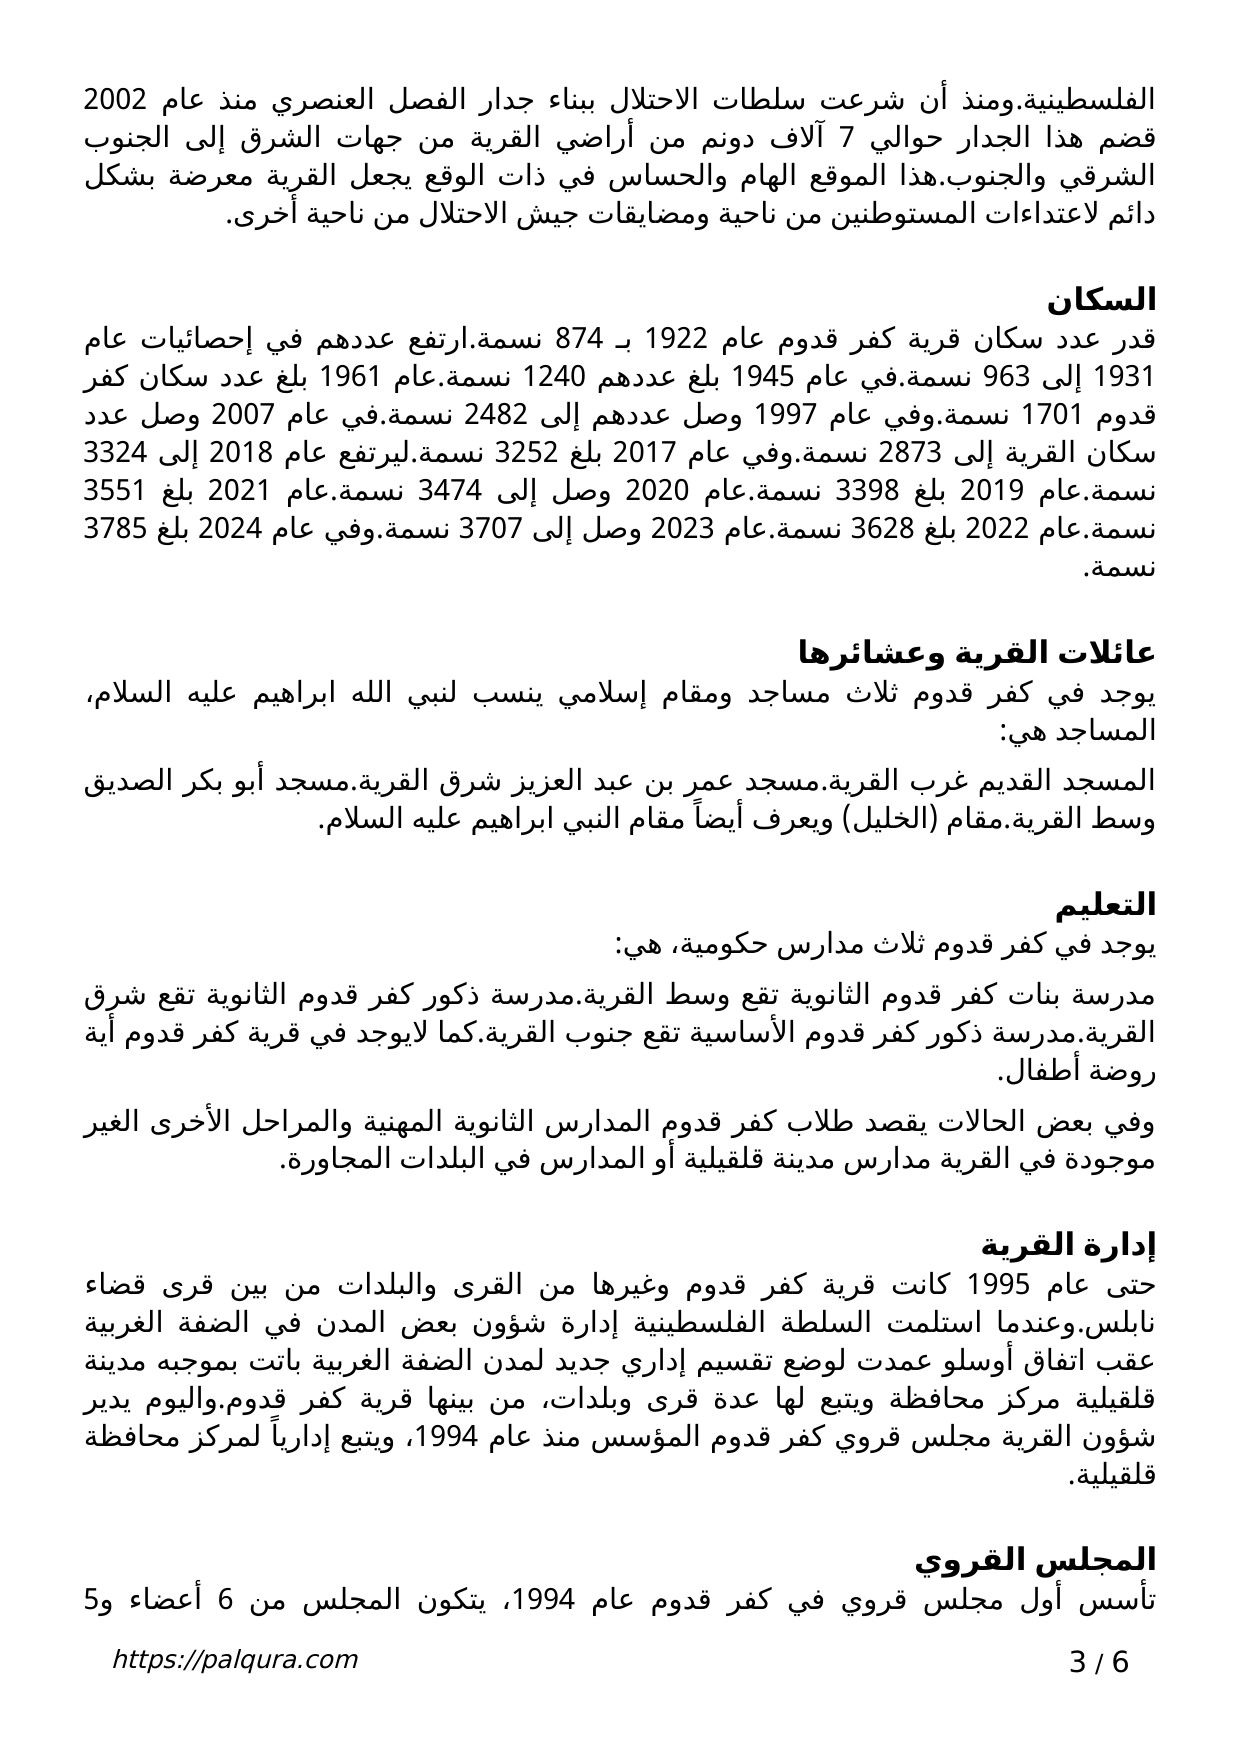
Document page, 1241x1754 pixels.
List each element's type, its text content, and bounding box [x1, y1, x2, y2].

subtitle السكان [83, 282, 1157, 323]
text يوجد في كفر قدوم ثلاث مدارس حكومية، هي: [83, 928, 1157, 966]
text يوجد في كفر قدوم ثلاث مساجد ومقام إسلامي ينسب لنبي الله ابراهيم عليه السلام، المساجد هي: [83, 676, 1157, 752]
subtitle عائلات القرية وعشائرها [83, 635, 1157, 676]
text حتى عام 1995 كانت قرية كفر قدوم وغيرها من القرى والبلدات من بين قرى قضاء نابلس.وعندما استلمت السلطة الفلسطينية إدارة شؤون بعض المدن في الضفة الغربية عقب اتفاق أوسلو عمدت لوضع تقسيم إداري جديد لمدن الضفة الغربية باتت بموجبه مدينة قلقيلية مركز محافظة ويتبع لها عدة قرى وبلدات، من بينها قرية كفر قدوم.واليوم يدير شؤون القرية مجلس قروي كفر قدوم المؤسس منذ عام 1994، ويتبع إدارياً لمركز محافظة قلقيلية. [83, 1268, 1157, 1496]
subtitle التعليم [83, 887, 1157, 928]
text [83, 1583, 1157, 1621]
subtitle المجلس القروي [83, 1543, 1157, 1583]
text قدر عدد سكان قرية كفر قدوم عام 1922 بـ 874 نسمة.ارتفع عددهم في إحصائيات عام 1931 إلى 963 نسمة.في عام 1945 بلغ عددهم 1240 نسمة.عام 1961 بلغ عدد سكان كفر قدوم 1701 نسمة.وفي عام 1997 وصل عددهم إلى 2482 نسمة.في عام 2007 وصل عدد سكان القرية إلى 2873 نسمة.وفي عام 2017 بلغ 3252 نسمة.ليرتفع عام 2018 إلى 3324 نسمة.عام 2019 بلغ 3398 نسمة.عام 2020 وصل إلى 3474 نسمة.عام 2021 بلغ 3551 نسمة.عام 2022 بلغ 3628 نسمة.عام 2023 وصل إلى 3707 نسمة.وفي عام 2024 بلغ 3785 نسمة. [83, 323, 1157, 589]
text المسجد القديم غرب القرية.مسجد عمر بن عبد العزيز شرق القرية.مسجد أبو بكر الصديق وسط القرية.مقام (الخليل) ويعرف أيضاً مقام النبي ابراهيم عليه السلام. [83, 764, 1157, 841]
text مدرسة بنات كفر قدوم الثانوية تقع وسط القرية.مدرسة ذكور كفر قدوم الثانوية تقع شرق القرية.مدرسة ذكور كفر قدوم الأساسية تقع جنوب القرية.كما لايوجد في قرية كفر قدوم أية روضة أطفال. [83, 978, 1157, 1092]
text وفي بعض الحالات يقصد طلاب كفر قدوم المدارس الثانوية المهنية والمراحل الأخرى الغير موجودة في القرية مدارس مدينة قلقيلية أو المدارس في البلدات المجاورة. [83, 1105, 1157, 1181]
subtitle إدارة القرية [83, 1227, 1157, 1268]
